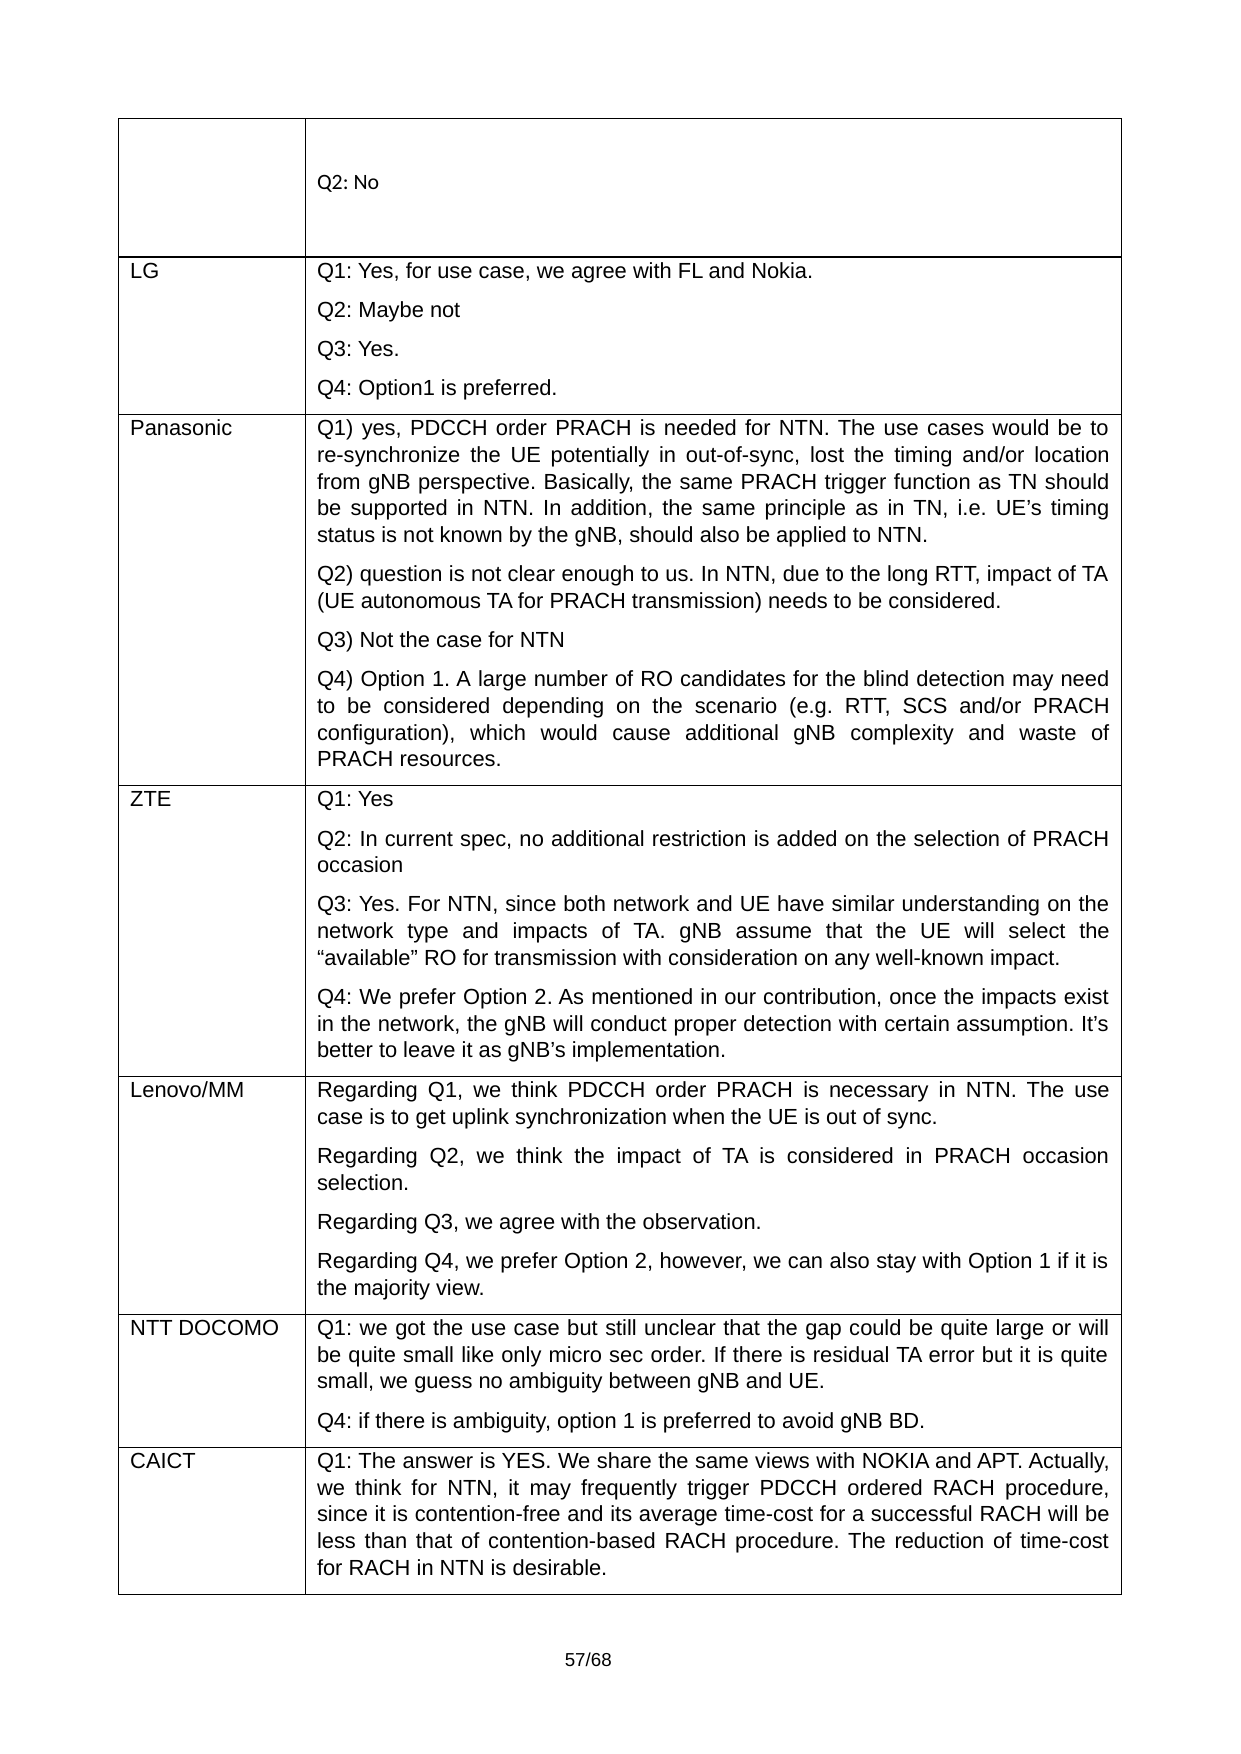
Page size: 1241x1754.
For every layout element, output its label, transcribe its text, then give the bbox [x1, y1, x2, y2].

table_cell Panasonic [119, 415, 305, 785]
table_cell LG [119, 258, 305, 414]
table_cell Q1) yes, PDCCH order PRACH is needed for NTN. The use cases would be to re-synchronize the UE potentially in out-of-sync, lost the timing and/or location from gNB perspective. Basically, the same PRACH trigger function as TN should be supported in NTN. In addition, the same principle as in TN, i.e. UE’s timing status is not known by the gNB, should also be applied to NTN. Q2) question is not clear enough to us. In NTN, due to the long RTT, impact of TA (UE autonomous TA for PRACH transmission) needs to be considered. Q3) Not the case for NTN Q4) Option 1. A large number of RO candidates for the blind detection may need to be considered depending on the scenario (e.g. RTT, SCS and/or PRACH configuration), which would cause additional gNB complexity and waste of PRACH resources. [306, 415, 1121, 785]
table_cell CAICT [119, 1448, 305, 1593]
table_cell ZTE [119, 786, 305, 1076]
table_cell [306, 1448, 1121, 1593]
table_cell Q1: Yes Q2: In current spec, no additional restriction is added on the selection of PRACH occasion Q3: Yes. For NTN, since both network and UE have similar understanding on the network type and impacts of TA. gNB assume that the UE will select the “available” RO for transmission with consideration on any well-known impact. Q4: We prefer Option 2. As mentioned in our contribution, once the impacts exist in the network, the gNB will conduct proper detection with certain assumption. It’s better to leave it as gNB’s implementation. [306, 786, 1121, 1076]
table_cell NTT DOCOMO [119, 1315, 305, 1447]
table_cell Regarding Q1, we think PDCCH order PRACH is necessary in NTN. The use case is to get uplink synchronization when the UE is out of sync. Regarding Q2, we think the impact of TA is considered in PRACH occasion selection. Regarding Q3, we agree with the observation. Regarding Q4, we prefer Option 2, however, we can also stay with Option 1 if it is the majority view. [306, 1077, 1121, 1314]
table_cell Lenovo/MM [119, 1077, 305, 1314]
table_cell Q1: we got the use case but still unclear that the gap could be quite large or will be quite small like only micro sec order. If there is residual TA error but it is quite small, we guess no ambiguity between gNB and UE. Q4: if there is ambiguity, option 1 is preferred to avoid gNB BD. [306, 1315, 1121, 1447]
table_cell QC [119, 119, 305, 256]
table_cell Q1: Yes, for use case, we agree with FL and Nokia. Q2: Maybe not Q3: Yes. Q4: Option1 is preferred. [306, 258, 1121, 414]
table_cell Q1: Yes. Q2: No [306, 119, 1121, 256]
